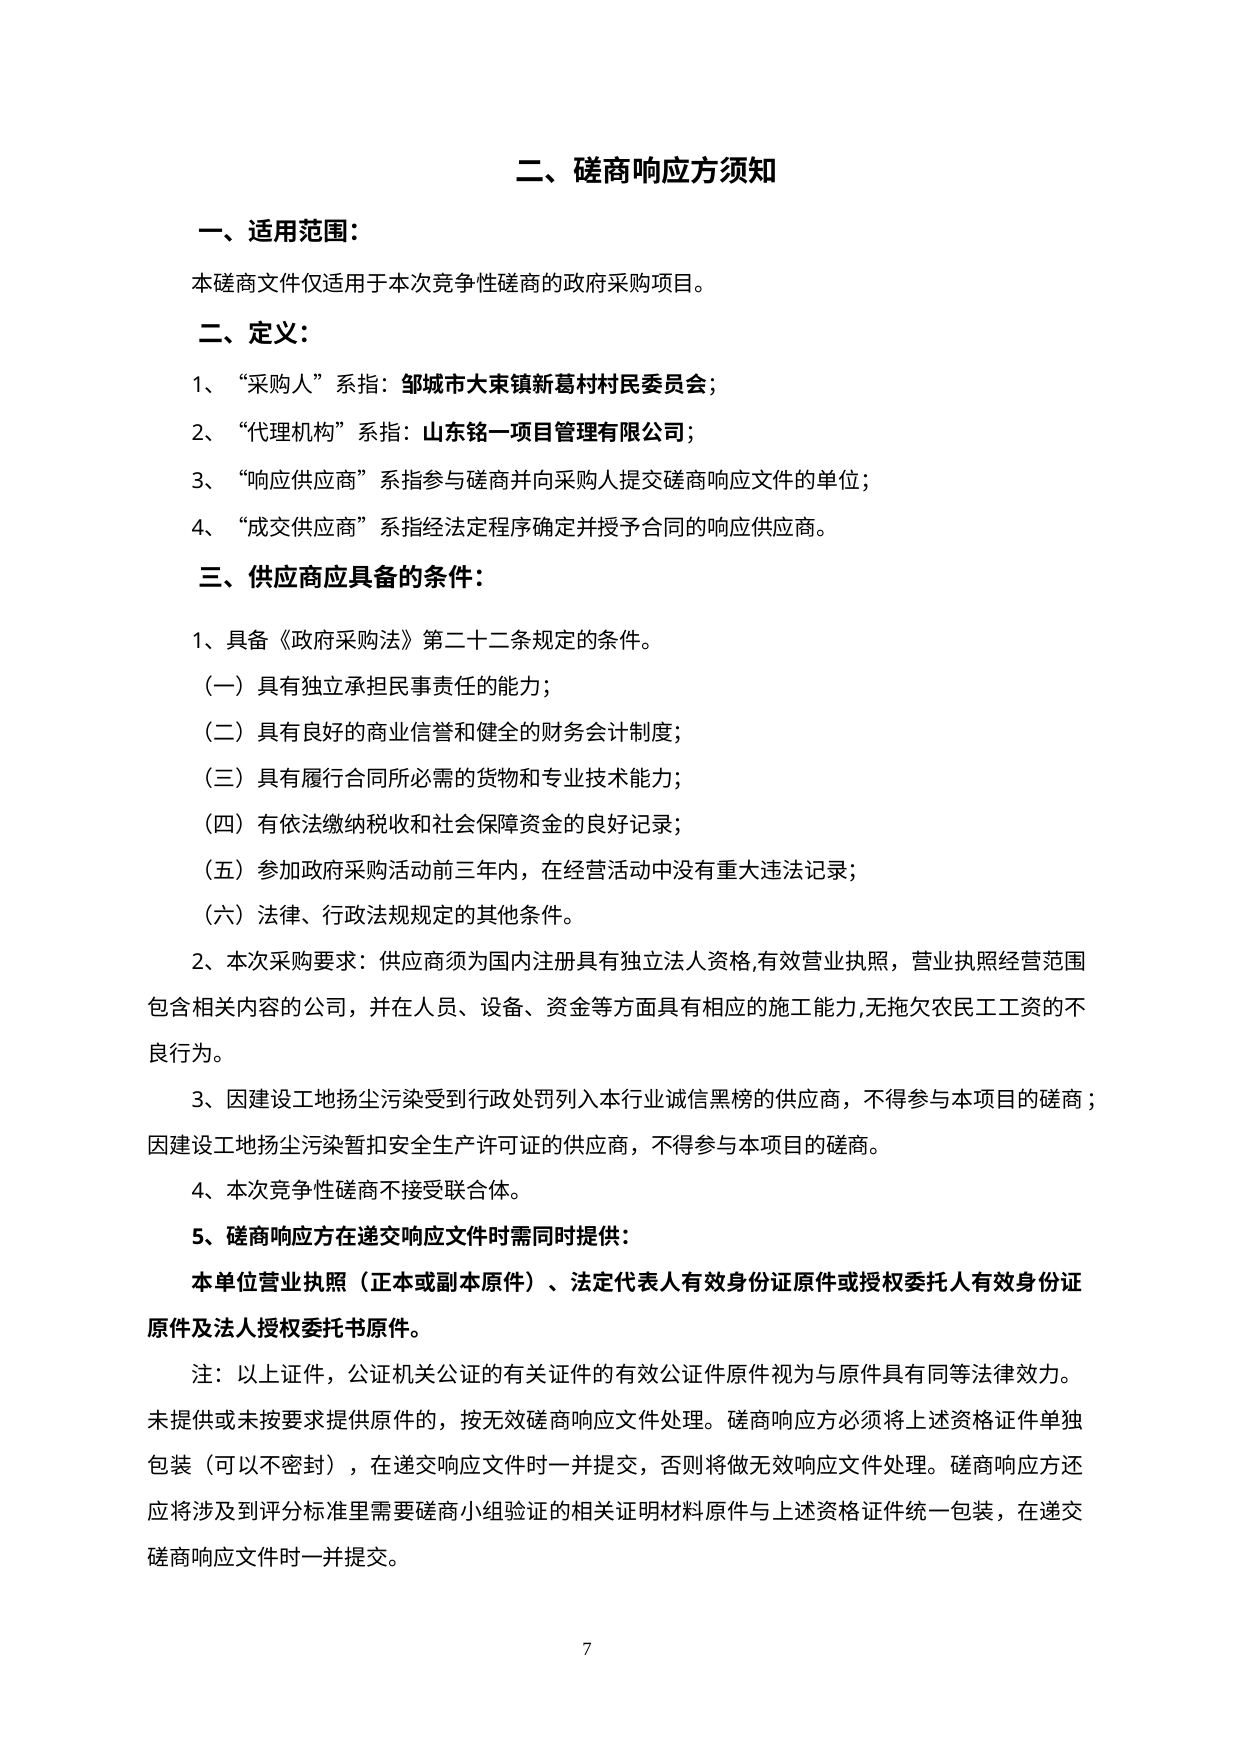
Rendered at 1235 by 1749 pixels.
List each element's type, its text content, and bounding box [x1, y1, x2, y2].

text （六）法律、行政法规规定的其他条件。 [148, 887, 1087, 933]
text 3、因建设工地扬尘污染受到行政处罚列入本行业诚信黑榜的供应商，不得参与本项目的磋商；因建设工地扬尘污染暂扣安全生产许可证的供应商，不得参与本项目的磋商。 [148, 1071, 1087, 1162]
text （五）参加政府采购活动前三年内，在经营活动中没有重大违法记录； [148, 841, 1087, 887]
text （一）具有独立承担民事责任的能力； [148, 658, 1087, 704]
text 本磋商文件仅适用于本次竞争性磋商的政府采购项目。 [148, 266, 1087, 297]
text 3、“响应供应商”系指参与磋商并向采购人提交磋商响应文件的单位； [148, 463, 1087, 494]
text （二）具有良好的商业信誉和健全的财务会计制度； [148, 704, 1087, 750]
text （三）具有履行合同所必需的货物和专业技术能力； [148, 750, 1087, 796]
text 2、“代理机构”系指：山东铭一项目管理有限公司； [148, 415, 1087, 447]
text 二、定义： [148, 313, 1087, 349]
text 1、“采购人”系指：邹城市大束镇新葛村村民委员会； [148, 367, 1087, 399]
text 三、供应商应具备的条件： [148, 558, 1087, 594]
text 4、本次竞争性磋商不接受联合体。 [148, 1162, 1087, 1208]
text 4、“成交供应商”系指经法定程序确定并授予合同的响应供应商。 [148, 510, 1087, 542]
text （四）有依法缴纳税收和社会保障资金的良好记录； [148, 796, 1087, 841]
text 5、磋商响应方在递交响应文件时需同时提供： [148, 1208, 1087, 1254]
text 2、本次采购要求：供应商须为国内注册具有独立法人资格,有效营业执照，营业执照经营范围包含相关内容的公司，并在人员、设备、资金等方面具有相应的施工能力,无拖欠农民工工资的不良行为。 [148, 933, 1087, 1071]
text 1、具备《政府采购法》第二十二条规定的条件。 [148, 612, 1087, 658]
text 注：以上证件，公证机关公证的有关证件的有效公证件原件视为与原件具有同等法律效力。未提供或未按要求提供原件的，按无效磋商响应文件处理。磋商响应方必须将上述资格证件单独包装（可以不密封），在递交响应文件时一并提交，否则将做无效响应文件处理。磋商响应方还应将涉及到评分标准里需要磋商小组验证的相关证明材料原件与上述资格证件统一包装，在递交磋商响应文件时一并提交。 [148, 1346, 1087, 1575]
text 二、磋商响应方须知 [148, 148, 1087, 190]
text 本单位营业执照（正本或副本原件）、法定代表人有效身份证原件或授权委托人有效身份证原件及法人授权委托书原件。 [148, 1254, 1087, 1346]
text 一、适用范围： [148, 211, 1087, 247]
